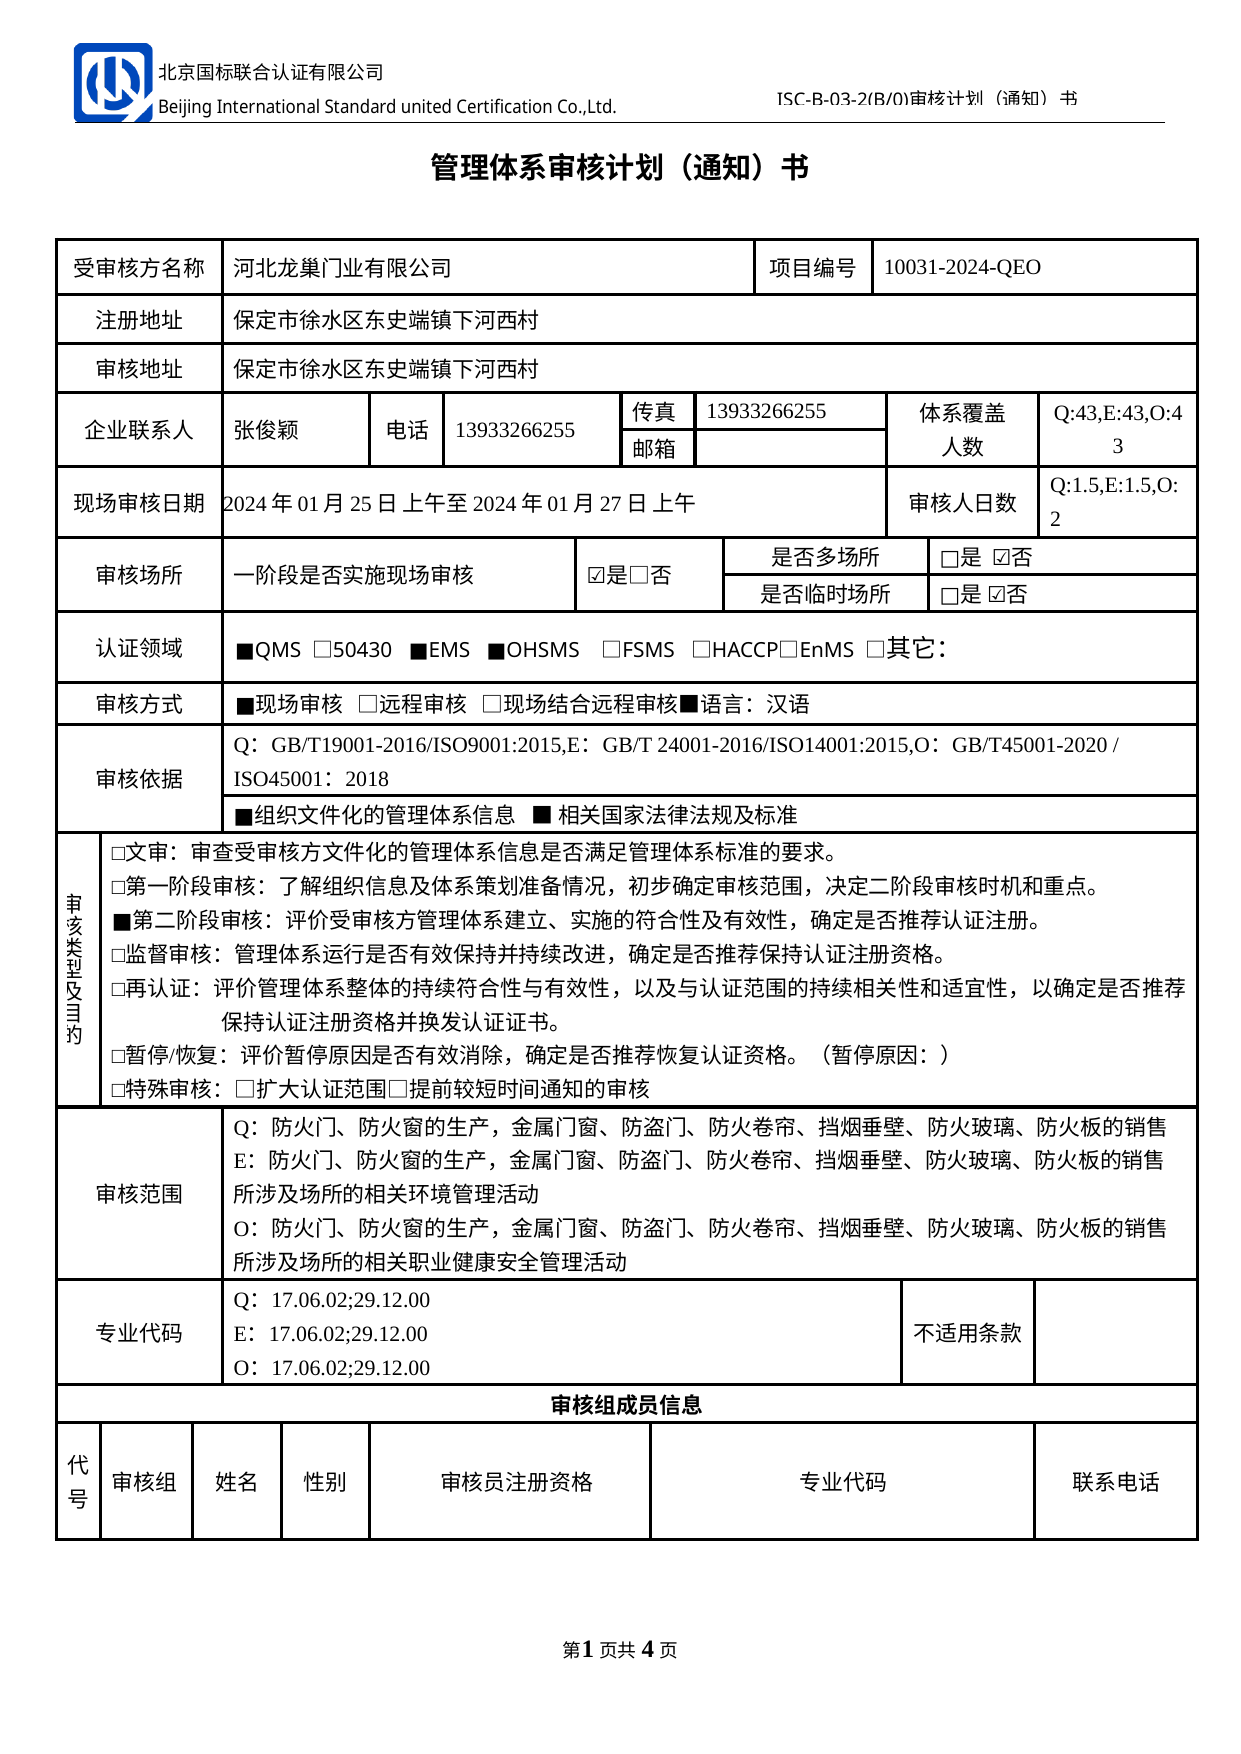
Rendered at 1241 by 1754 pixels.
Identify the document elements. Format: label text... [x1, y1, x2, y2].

table_cell 传真 [623, 394, 693, 428]
table_cell Q:43,E:43,O:43 [1040, 394, 1196, 465]
table_cell ☑是□否 [577, 539, 722, 610]
table_cell 体系覆盖 人数 [888, 394, 1037, 465]
table_cell [1036, 1281, 1196, 1383]
table_cell 张俊颖 [224, 394, 368, 465]
table_cell 保定市徐水区东史端镇下河西村 [224, 296, 1196, 342]
table_cell □文审：审查受审核方文件化的管理体系信息是否满足管理体系标准的要求。 □第一阶段审核：了解组织信息及体系策划准备情况，初步确定审核范围，决定二阶段审核时机和重点。 ■第二阶段审核：评价受审核方管理体系建立、实施的符合性及有效性，确定是否推荐认证注册。 □监督审核：管理体系运行是否有效保持并持续改进，确定是否推荐保持认证注册资格。 □再认证：评价管理体系整体的持续符合性与有效性，以及与认证范围的持续相关性和适宜性，以确定是否推荐保持认证注册资格并换发认证证书。 □暂停/恢复：评价暂停原因是否有效消除，确定是否推荐恢复认证资格。（暂停原因：） □特殊审核：□扩大认证范围□提前较短时间通知的审核 [102, 834, 1196, 1105]
table_cell 13933266255 [445, 394, 619, 465]
table_cell 审核场所 [58, 539, 221, 610]
table_header 受审核方名称 [58, 241, 221, 293]
table_cell 审核人日数 [888, 468, 1037, 536]
table_header 10031-2024-QEO [874, 241, 1196, 293]
table_cell 保定市徐水区东史端镇下河西村 [224, 345, 1196, 391]
text 管理体系审核计划（通知）书 [75, 131, 1165, 199]
table_cell 审核组 [102, 1424, 191, 1537]
table_header 项目编号 [756, 241, 871, 293]
table_cell Q:1.5,E:1.5,O:2 [1040, 468, 1196, 536]
table_cell 邮箱 [623, 431, 693, 465]
table_cell 2024年01月25日 上午至2024年01月27日 上午 [224, 468, 885, 536]
table_cell Q：GB/T19001-2016/ISO9001:2015,E：GB/T 24001-2016/ISO14001:2015,O：GB/T45001-2020 / ISO45001：2018 [224, 726, 1196, 793]
table_cell 性别 [283, 1424, 368, 1537]
table_cell 审核类型及目的 [58, 834, 99, 1105]
table_cell □是 ☑否 [930, 539, 1196, 573]
table_cell 不适用条款 [903, 1281, 1033, 1383]
table_cell 审核依据 [58, 726, 221, 831]
table_cell 认证领域 [58, 613, 221, 681]
table_header 河北龙巢门业有限公司 [224, 241, 753, 293]
table_cell Q：17.06.02;29.12.00 E：17.06.02;29.12.00 O：17.06.02;29.12.00 [224, 1281, 900, 1383]
table_cell Q：防火门、防火窗的生产，金属门窗、防盗门、防火卷帘、挡烟垂壁、防火玻璃、防火板的销售 E：防火门、防火窗的生产，金属门窗、防盗门、防火卷帘、挡烟垂壁、防火玻璃、防火板的销售所涉及场所的相关环境管理活动 O：防火门、防火窗的生产，金属门窗、防盗门、防火卷帘、挡烟垂壁、防火玻璃、防火板的销售所涉及场所的相关职业健康安全管理活动 [224, 1109, 1196, 1278]
table_cell 企业联系人 [58, 394, 221, 465]
table_cell 专业代码 [58, 1281, 221, 1383]
table_cell 13933266255 [697, 394, 885, 428]
table_cell 是否多场所 [725, 539, 927, 573]
table_cell 电话 [371, 394, 442, 465]
table_cell 是否临时场所 [725, 576, 927, 610]
table_cell 审核地址 [58, 345, 221, 391]
table_cell ■组织文件化的管理体系信息 ■ 相关国家法律法规及标准 [224, 797, 1196, 831]
table_cell ■QMS □50430 ■EMS ■OHSMS □FSMS □HACCP□EnMS □其它： [224, 613, 1196, 681]
table_cell 联系电话 [1036, 1424, 1196, 1537]
table_cell ■现场审核 □远程审核 □现场结合远程审核■语言：汉语 [224, 684, 1196, 722]
table_cell 审核方式 [58, 684, 221, 722]
table_cell 姓名 [194, 1424, 280, 1537]
table_cell 审核范围 [58, 1109, 221, 1278]
table_cell 专业代码 [652, 1424, 1033, 1537]
table_cell 审核员注册资格 [371, 1424, 649, 1537]
table_cell 审核组成员信息 [58, 1386, 1196, 1421]
table_cell 注册地址 [58, 296, 221, 342]
table_cell □是 ☑否 [930, 576, 1196, 610]
table_cell 代号 [58, 1424, 99, 1537]
table_cell 一阶段是否实施现场审核 [224, 539, 574, 610]
table_cell [697, 431, 885, 465]
picture [73, 43, 153, 123]
table_cell 现场审核日期 [58, 468, 221, 536]
